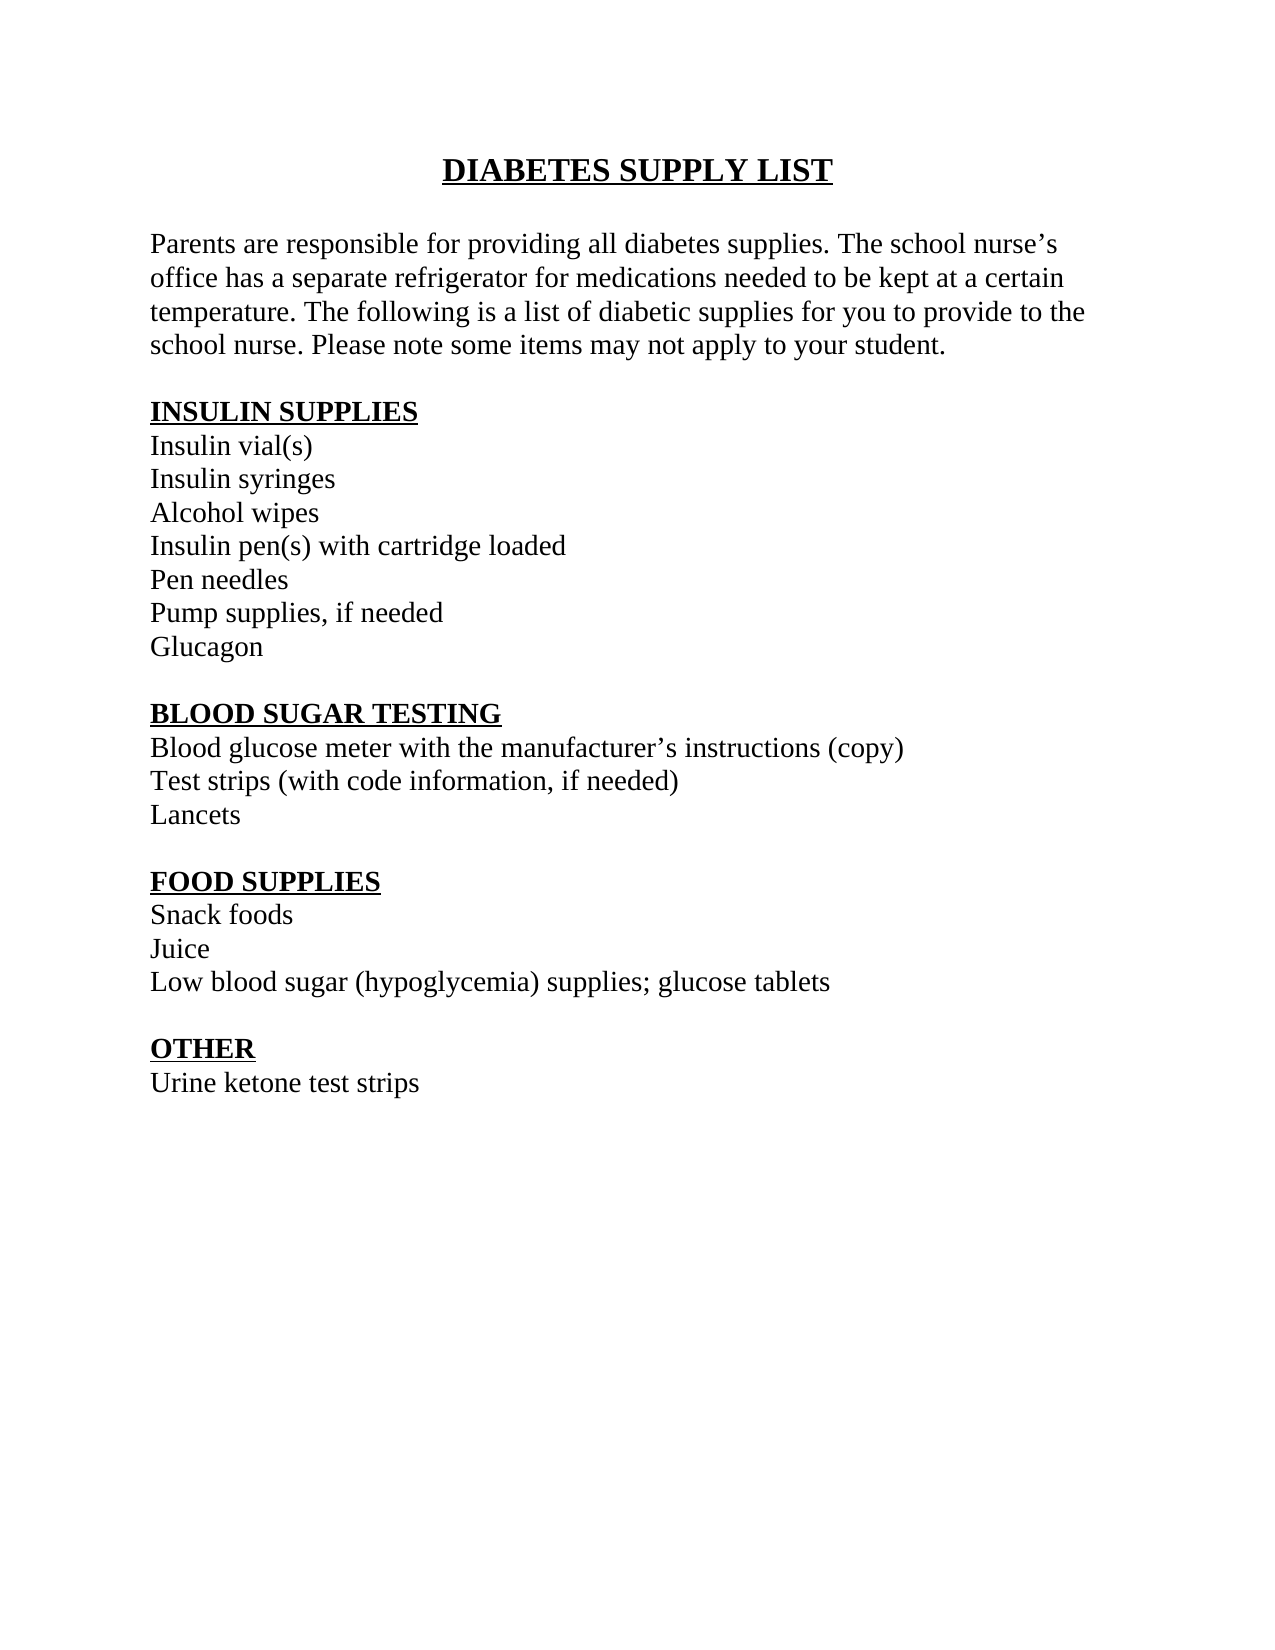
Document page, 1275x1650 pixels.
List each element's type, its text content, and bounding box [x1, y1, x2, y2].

text Pump supplies, if needed [150, 596, 1125, 629]
text Pen needles [150, 562, 1125, 596]
text Snack foods [150, 897, 1125, 931]
text Insulin pen(s) with cartridge loaded [150, 528, 1125, 562]
text BLOOD SUGAR TESTING [150, 696, 1125, 730]
text Lancets [150, 797, 1125, 830]
text Test strips (with code information, if needed) [150, 763, 1125, 797]
text Blood glucose meter with the manufacturer’s instructions (copy) [150, 730, 1125, 763]
text Low blood sugar (hypoglycemia) supplies; glucose tablets [150, 964, 1125, 998]
text Juice [150, 931, 1125, 964]
text FOOD SUPPLIES [150, 864, 1125, 897]
text OTHER [150, 1032, 1125, 1065]
text Glucagon [150, 629, 1125, 663]
text Parents are responsible for providing all diabetes supplies. The school nurse’s office has a separate refrigerator for medications needed to be kept at a certain temperature. The following is a list of diabetic supplies for you to provide to the school nurse. Please note some items may not apply to your student. [150, 227, 1125, 361]
text Insulin vial(s) [150, 428, 1125, 461]
text DIABETES SUPPLY LIST [150, 150, 1125, 188]
text INSULIN SUPPLIES [150, 394, 1125, 428]
text Alcohol wipes [150, 495, 1125, 528]
text Insulin syringes [150, 461, 1125, 495]
text Urine ketone test strips [150, 1065, 1125, 1099]
